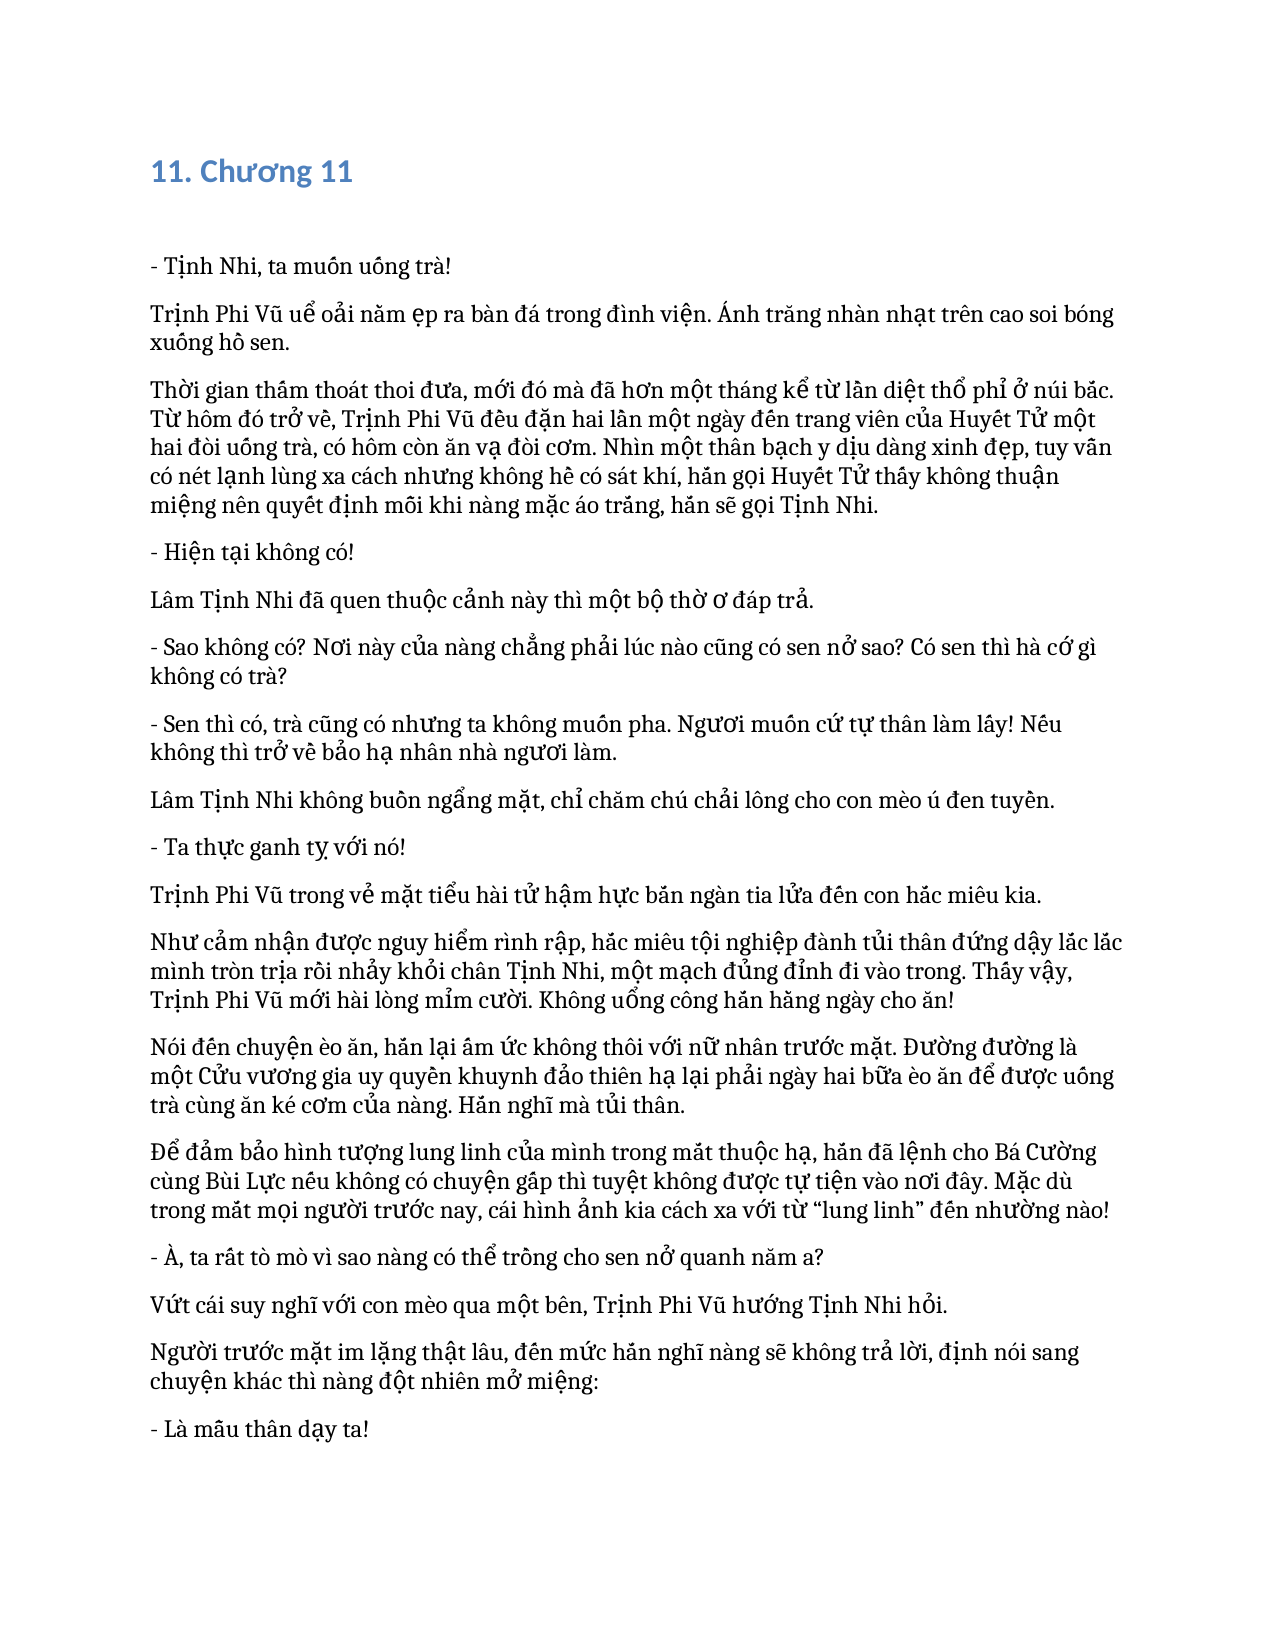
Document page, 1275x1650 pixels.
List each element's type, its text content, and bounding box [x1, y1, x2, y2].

text - Hiện tại không có! [150, 538, 1125, 567]
text Trịnh Phi Vũ uể oải nằm ẹp ra bàn đá trong đình viện. Ánh trăng nhàn nhạt trên cao soi bóng xuống hồ sen. [150, 299, 1125, 357]
text Lâm Tịnh Nhi đã quen thuộc cảnh này thì một bộ thờ ơ đáp trả. [150, 586, 1125, 614]
text Người trước mặt im lặng thật lâu, đến mức hắn nghĩ nàng sẽ không trả lời, định nói sang chuyện khác thì nàng đột nhiên mở miệng: [150, 1338, 1125, 1396]
text Nói đến chuyện èo ăn, hắn lại ấm ức không thôi với nữ nhân trước mặt. Đường đường là một Cửu vương gia uy quyền khuynh đảo thiên hạ lại phải ngày hai bữa èo ăn để được uống trà cùng ăn ké cơm của nàng. Hắn nghĩ mà tủi thân. [150, 1033, 1125, 1119]
text - À, ta rất tò mò vì sao nàng có thể trồng cho sen nở quanh năm a? [150, 1243, 1125, 1272]
text - Ta thực ganh tỵ với nó! [150, 833, 1125, 862]
text - Sao không có? Nơi này của nàng chẳng phải lúc nào cũng có sen nở sao? Có sen thì hà cớ gì không có trà? [150, 633, 1125, 691]
text Như cảm nhận được nguy hiểm rình rập, hắc miêu tội nghiệp đành tủi thân đứng dậy lắc lắc mình tròn trịa rồi nhảy khỏi chân Tịnh Nhi, một mạch đủng đỉnh đi vào trong. Thấy vậy, Trịnh Phi Vũ mới hài lòng mỉm cười. Không uổng công hắn hằng ngày cho ăn! [150, 928, 1125, 1014]
text - Tịnh Nhi, ta muốn uống trà! [150, 194, 1125, 281]
text Vứt cái suy nghĩ với con mèo qua một bên, Trịnh Phi Vũ hướng Tịnh Nhi hỏi. [150, 1291, 1125, 1319]
text Trịnh Phi Vũ trong vẻ mặt tiểu hài tử hậm hực bắn ngàn tia lửa đến con hắc miêu kia. [150, 881, 1125, 909]
text - Là mẫu thân dạy ta! [150, 1414, 1125, 1443]
text - Sen thì có, trà cũng có nhưng ta không muốn pha. Ngươi muốn cứ tự thân làm lấy! Nếu không thì trở về bảo hạ nhân nhà ngươi làm. [150, 709, 1125, 767]
subtitle 11. Chương 11 [150, 150, 1125, 191]
text Thời gian thấm thoát thoi đưa, mới đó mà đã hơn một tháng kể từ lần diệt thổ phỉ ở núi bắc. Từ hôm đó trở về, Trịnh Phi Vũ đều đặn hai lần một ngày đến trang viên của Huyết Tử một hai đòi uống trà, có hôm còn ăn vạ đòi cơm. Nhìn một thân bạch y dịu dàng xinh đẹp, tuy vẫn có nét lạnh lùng xa cách nhưng không hề có sát khí, hắn gọi Huyết Tử thấy không thuận miệng nên quyết định mỗi khi nàng mặc áo trắng, hắn sẽ gọi Tịnh Nhi. [150, 376, 1125, 519]
text Để đảm bảo hình tượng lung linh của mình trong mắt thuộc hạ, hắn đã lệnh cho Bá Cường cùng Bùi Lực nếu không có chuyện gấp thì tuyệt không được tự tiện vào nơi đây. Mặc dù trong mắt mọi người trước nay, cái hình ảnh kia cách xa với từ “lung linh” đến nhường nào! [150, 1138, 1125, 1224]
text Lâm Tịnh Nhi không buồn ngẩng mặt, chỉ chăm chú chải lông cho con mèo ú đen tuyền. [150, 786, 1125, 814]
